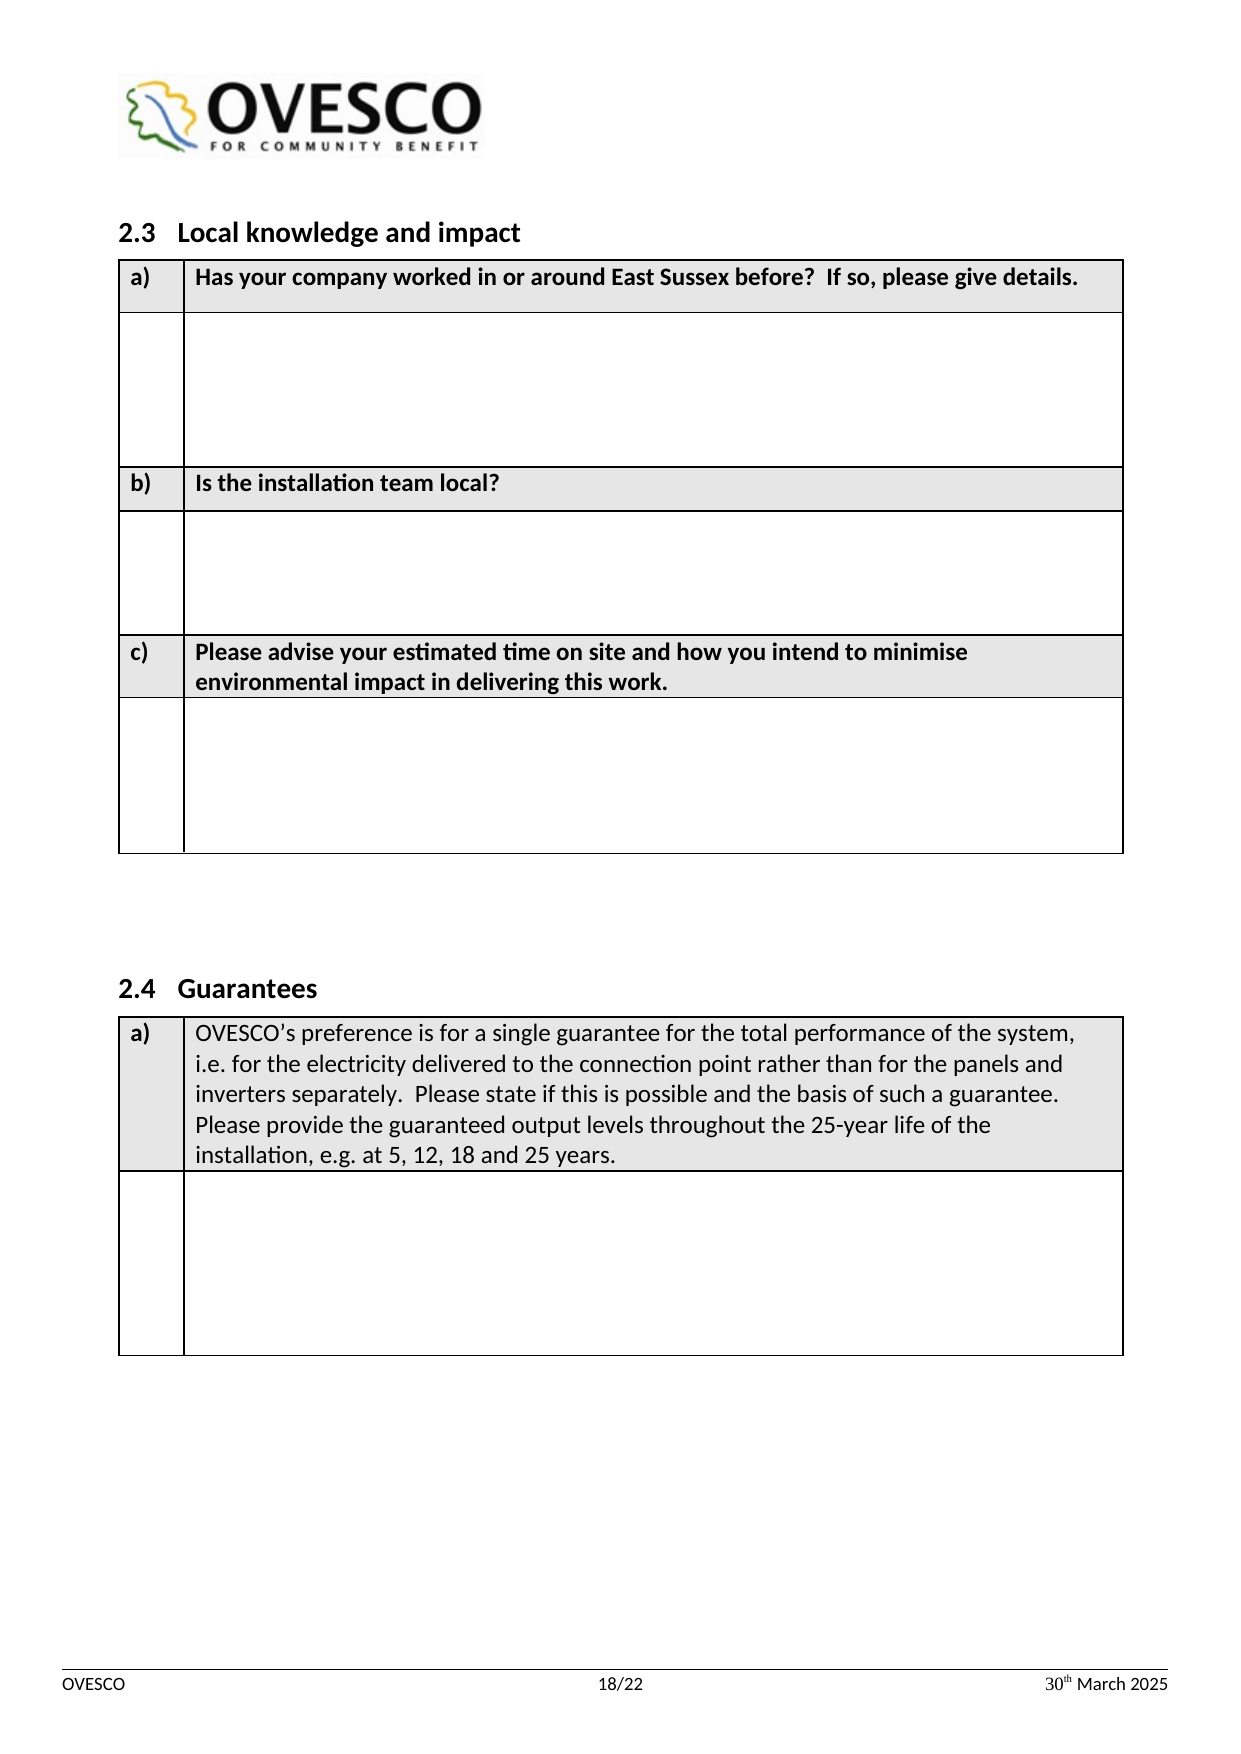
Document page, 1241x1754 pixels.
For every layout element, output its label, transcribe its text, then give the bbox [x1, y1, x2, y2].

table_cell [185, 698, 1122, 852]
table_cell [185, 1172, 1122, 1355]
table_cell Please advise your estimated time on site and how you intend to minimise environmental impact in delivering this work. [185, 636, 1122, 697]
table_cell [120, 1172, 183, 1355]
table_cell [120, 512, 183, 634]
table_cell [185, 313, 1122, 466]
subtitle Guarantees [118, 971, 1122, 1006]
table_cell b) [120, 468, 183, 510]
subtitle Local knowledge and impact [118, 214, 1122, 249]
table_header a) [120, 1018, 183, 1170]
table_cell [185, 512, 1122, 634]
table_cell [120, 698, 183, 852]
table_cell Is the installation team local? [185, 468, 1122, 510]
table_header a) [120, 261, 183, 312]
table_cell c) [120, 636, 183, 697]
picture [118, 73, 486, 159]
table_cell [120, 313, 183, 466]
table_header OVESCO’s preference is for a single guarantee for the total performance of the system, i.e. for the electricity delivered to the connection point rather than for the panels and inverters separately. Please state if this is possible and the basis of such a guarantee. Please provide the guaranteed output levels throughout the 25-year life of the installation, e.g. at 5, 12, 18 and 25 years. [185, 1018, 1122, 1170]
table_header Has your company worked in or around East Sussex before? If so, please give details. [185, 261, 1122, 312]
